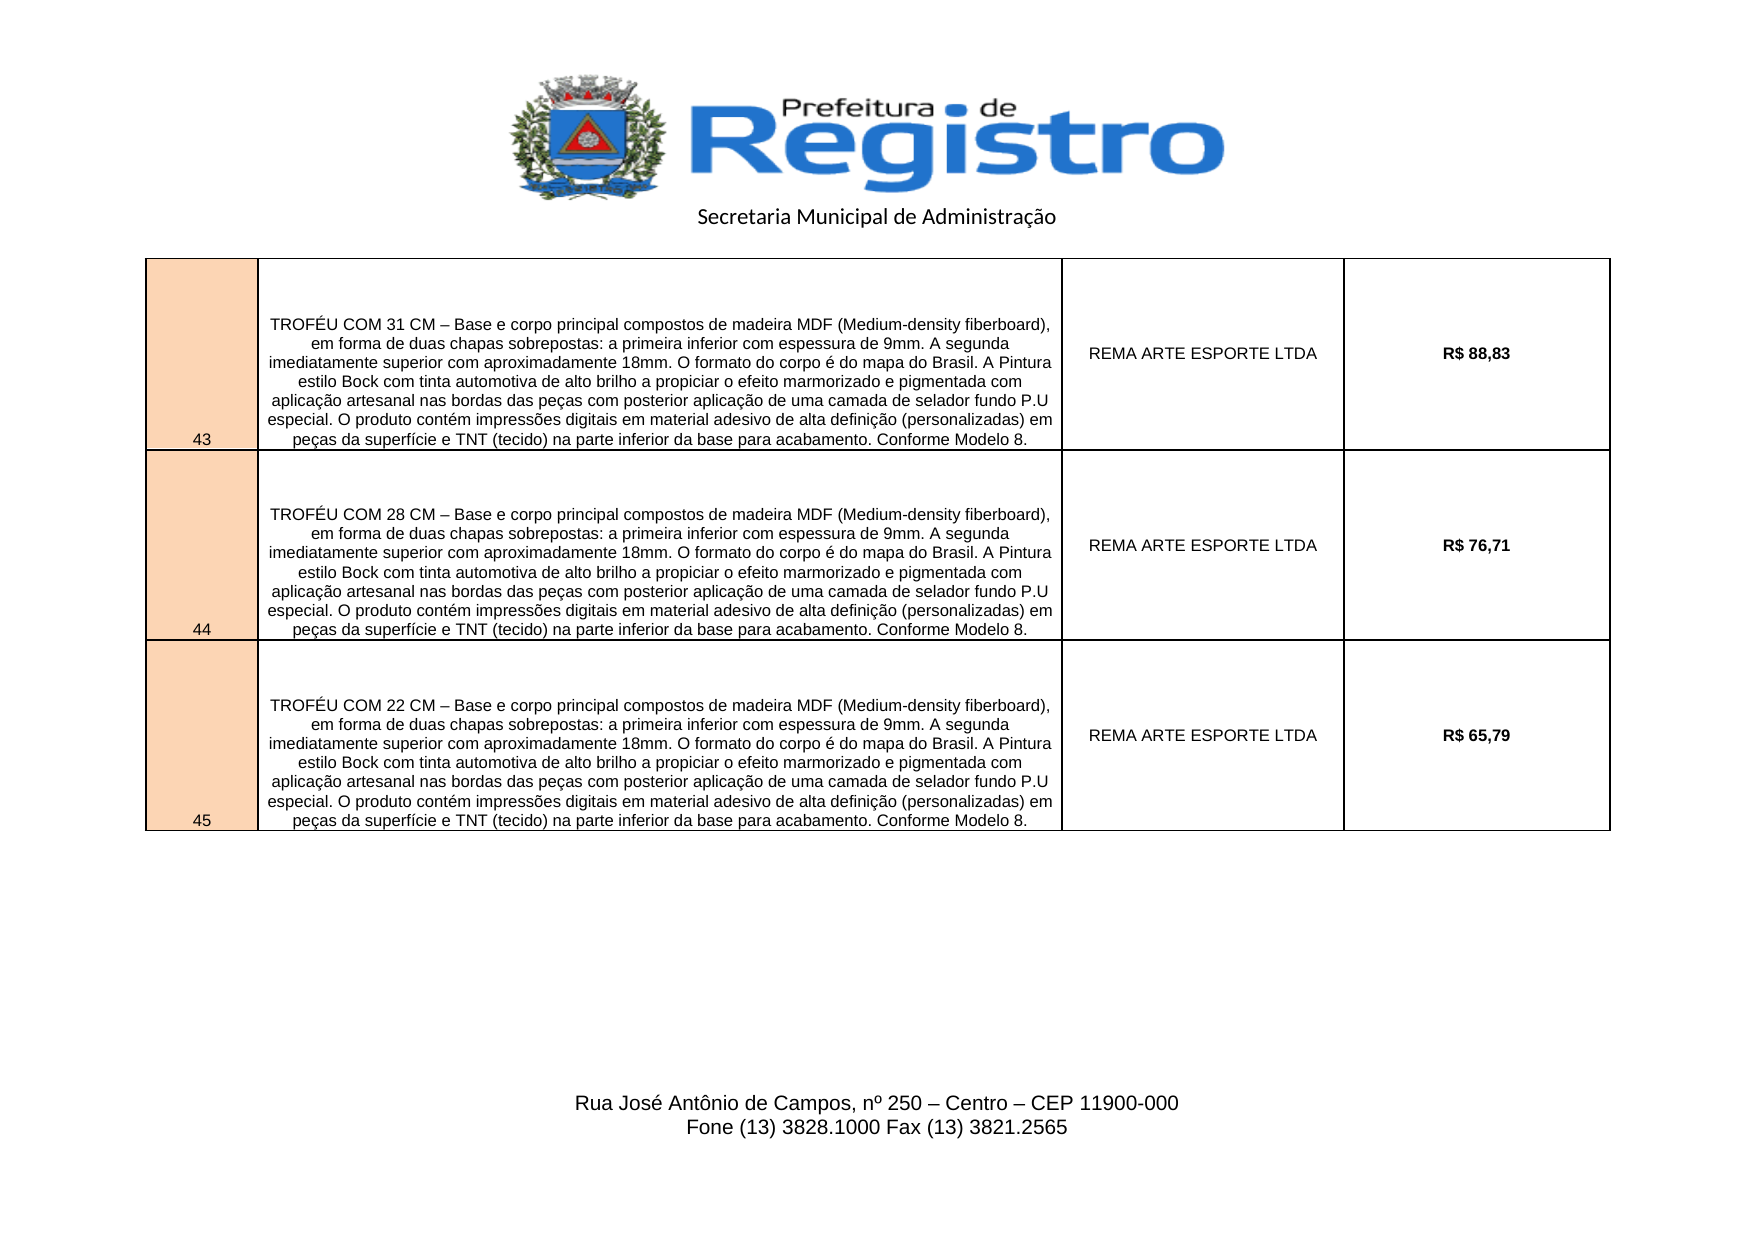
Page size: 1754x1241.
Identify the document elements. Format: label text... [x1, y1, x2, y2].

table_cell R$ 65,79 [1345, 641, 1609, 830]
table_cell REMA ARTE ESPORTE LTDA [1063, 259, 1343, 448]
table_cell TROFÉU COM 22 CM – Base e corpo principal compostos de madeira MDF (Medium-density fiberboard), em forma de duas chapas sobrepostas: a primeira inferior com espessura de 9mm. A segunda imediatamente superior com aproximadamente 18mm. O formato do corpo é do mapa do Brasil. A Pintura estilo Bock com tinta automotiva de alto brilho a propiciar o efeito marmorizado e pigmentada com aplicação artesanal nas bordas das peças com posterior aplicação de uma camada de selador fundo P.U especial. O produto contém impressões digitais em material adesivo de alta definição (personalizadas) em peças da superfície e TNT (tecido) na parte inferior da base para acabamento. Conforme Modelo 8. [259, 641, 1061, 830]
table_cell 44 [147, 451, 257, 639]
table_cell REMA ARTE ESPORTE LTDA [1063, 641, 1343, 830]
table_cell 45 [147, 641, 257, 830]
table_cell R$ 76,71 [1345, 451, 1609, 639]
table_cell R$ 88,83 [1345, 259, 1609, 448]
table_cell TROFÉU COM 28 CM – Base e corpo principal compostos de madeira MDF (Medium-density fiberboard), em forma de duas chapas sobrepostas: a primeira inferior com espessura de 9mm. A segunda imediatamente superior com aproximadamente 18mm. O formato do corpo é do mapa do Brasil. A Pintura estilo Bock com tinta automotiva de alto brilho a propiciar o efeito marmorizado e pigmentada com aplicação artesanal nas bordas das peças com posterior aplicação de uma camada de selador fundo P.U especial. O produto contém impressões digitais em material adesivo de alta definição (personalizadas) em peças da superfície e TNT (tecido) na parte inferior da base para acabamento. Conforme Modelo 8. [259, 451, 1061, 639]
picture [507, 73, 1247, 202]
table_cell 43 [147, 259, 257, 448]
table_cell TROFÉU COM 31 CM – Base e corpo principal compostos de madeira MDF (Medium-density fiberboard), em forma de duas chapas sobrepostas: a primeira inferior com espessura de 9mm. A segunda imediatamente superior com aproximadamente 18mm. O formato do corpo é do mapa do Brasil. A Pintura estilo Bock com tinta automotiva de alto brilho a propiciar o efeito marmorizado e pigmentada com aplicação artesanal nas bordas das peças com posterior aplicação de uma camada de selador fundo P.U especial. O produto contém impressões digitais em material adesivo de alta definição (personalizadas) em peças da superfície e TNT (tecido) na parte inferior da base para acabamento. Conforme Modelo 8. [259, 259, 1061, 448]
table_cell REMA ARTE ESPORTE LTDA [1063, 451, 1343, 639]
